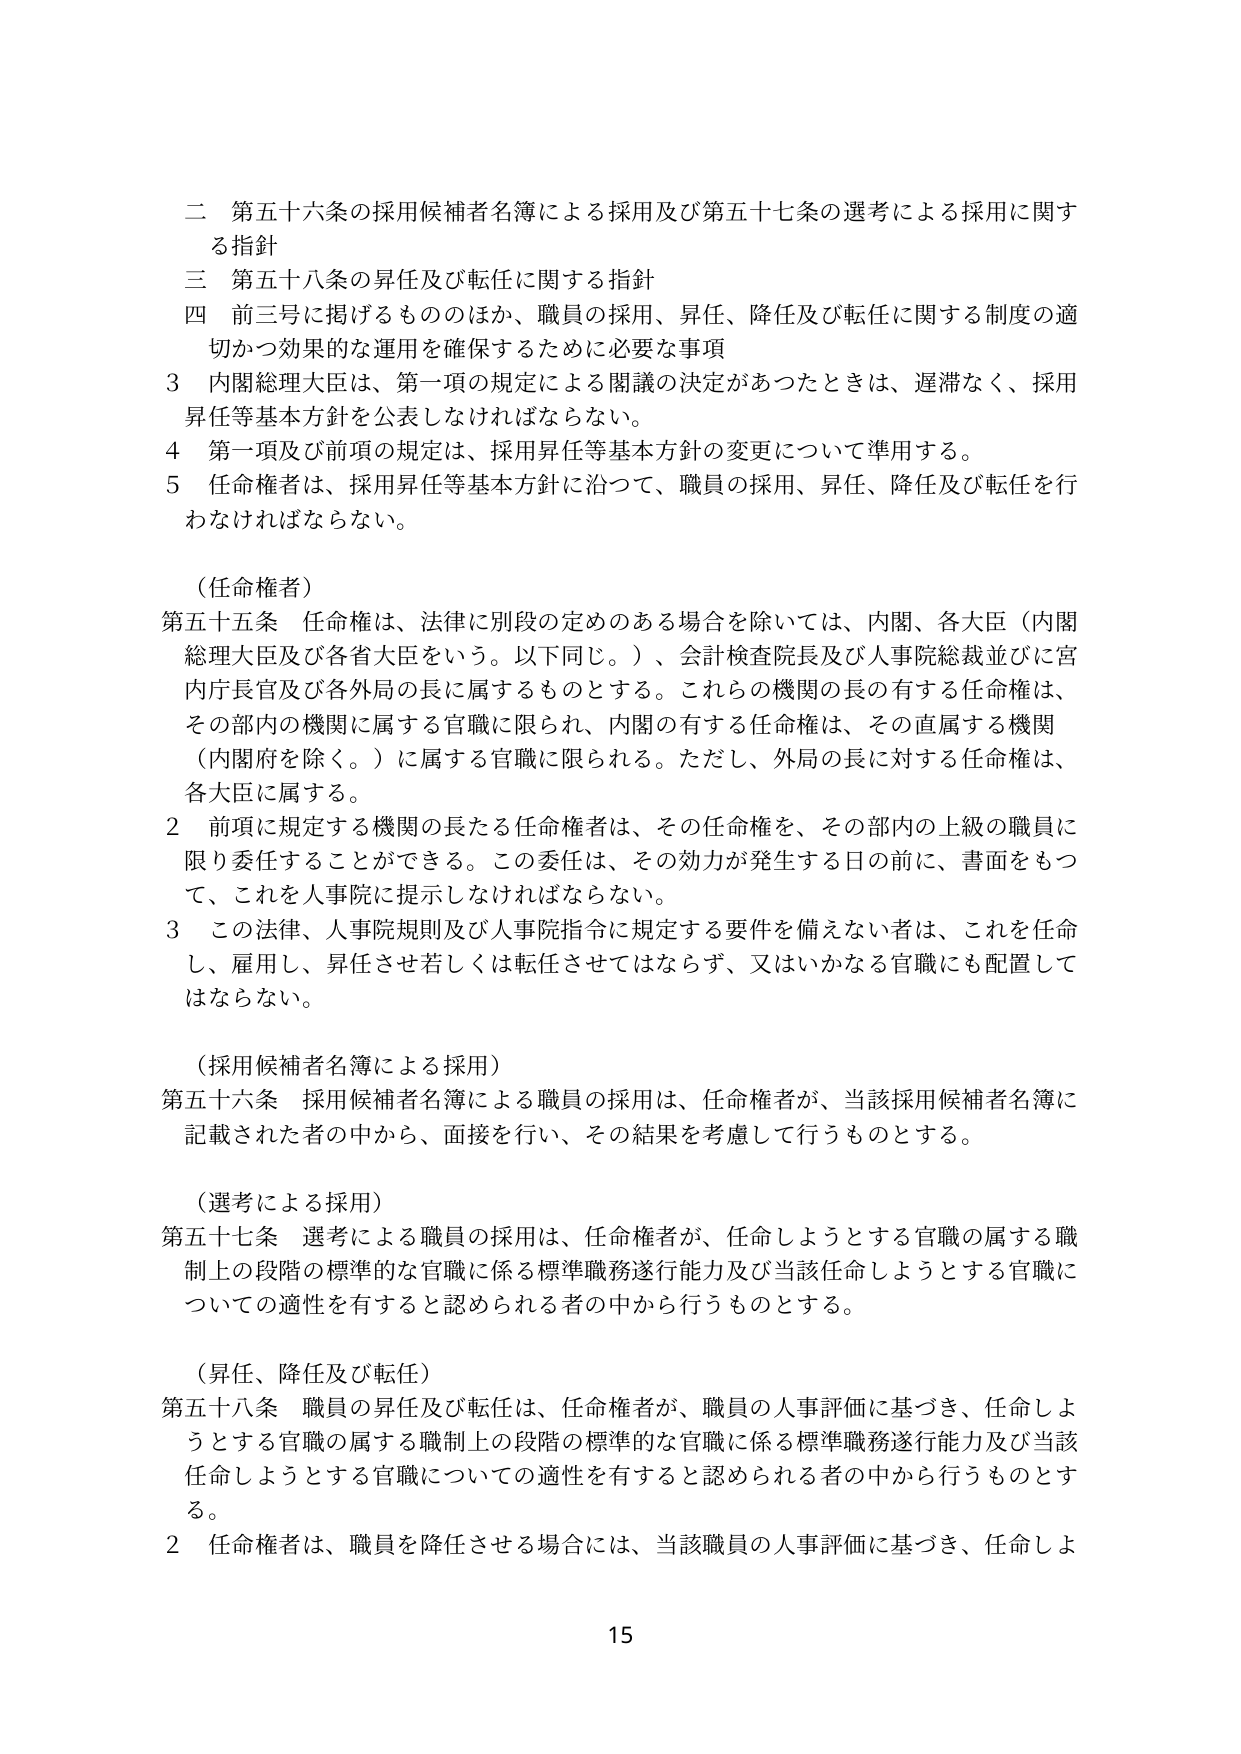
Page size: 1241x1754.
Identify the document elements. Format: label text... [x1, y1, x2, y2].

text ３ 内閣総理大臣は、第一項の規定による閣議の決定があつたときは、遅滞なく、採用昇任等基本方針を公表しなければならない。 [161, 364, 1079, 433]
text （任命権者） [184, 569, 1079, 604]
text 二 第五十六条の採用候補者名簿による採用及び第五十七条の選考による採用に関する指針 [184, 194, 1079, 262]
text （昇任、降任及び転任） [184, 1355, 1079, 1389]
text （採用候補者名簿による採用） [184, 1048, 1079, 1082]
text ２ 前項に規定する機関の長たる任命権者は、その任命権を、その部内の上級の職員に限り委任することができる。この委任は、その効力が発生する日の前に、書面をもつて、これを人事院に提示しなければならない。 [161, 809, 1079, 911]
text 第五十七条 選考による職員の採用は、任命権者が、任命しようとする官職の属する職制上の段階の標準的な官職に係る標準職務遂行能力及び当該任命しようとする官職についての適性を有すると認められる者の中から行うものとする。 [161, 1219, 1079, 1321]
text 第五十八条 職員の昇任及び転任は、任命権者が、職員の人事評価に基づき、任命しようとする官職の属する職制上の段階の標準的な官職に係る標準職務遂行能力及び当該任命しようとする官職についての適性を有すると認められる者の中から行うものとする。 [161, 1389, 1079, 1526]
text ５ 任命権者は、採用昇任等基本方針に沿つて、職員の採用、昇任、降任及び転任を行わなければならない。 [161, 467, 1079, 535]
text 第五十五条 任命権は、法律に別段の定めのある場合を除いては、内閣、各大臣（内閣総理大臣及び各省大臣をいう。以下同じ。）、会計検査院長及び人事院総裁並びに宮内庁長官及び各外局の長に属するものとする。これらの機関の長の有する任命権は、その部内の機関に属する官職に限られ、内閣の有する任命権は、その直属する機関（内閣府を除く。）に属する官職に限られる。ただし、外局の長に対する任命権は、各大臣に属する。 [161, 604, 1079, 809]
text （選考による採用） [184, 1184, 1079, 1219]
text ３ この法律、人事院規則及び人事院指令に規定する要件を備えない者は、これを任命し、雇用し、昇任させ若しくは転任させてはならず、又はいかなる官職にも配置してはならない。 [161, 911, 1079, 1014]
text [161, 1526, 1079, 1560]
text 第五十六条 採用候補者名簿による職員の採用は、任命権者が、当該採用候補者名簿に記載された者の中から、面接を行い、その結果を考慮して行うものとする。 [161, 1082, 1079, 1150]
text ４ 第一項及び前項の規定は、採用昇任等基本方針の変更について準用する。 [161, 433, 1079, 467]
text 四 前三号に掲げるもののほか、職員の採用、昇任、降任及び転任に関する制度の適切かつ効果的な運用を確保するために必要な事項 [184, 296, 1079, 364]
text 三 第五十八条の昇任及び転任に関する指針 [184, 262, 1079, 296]
